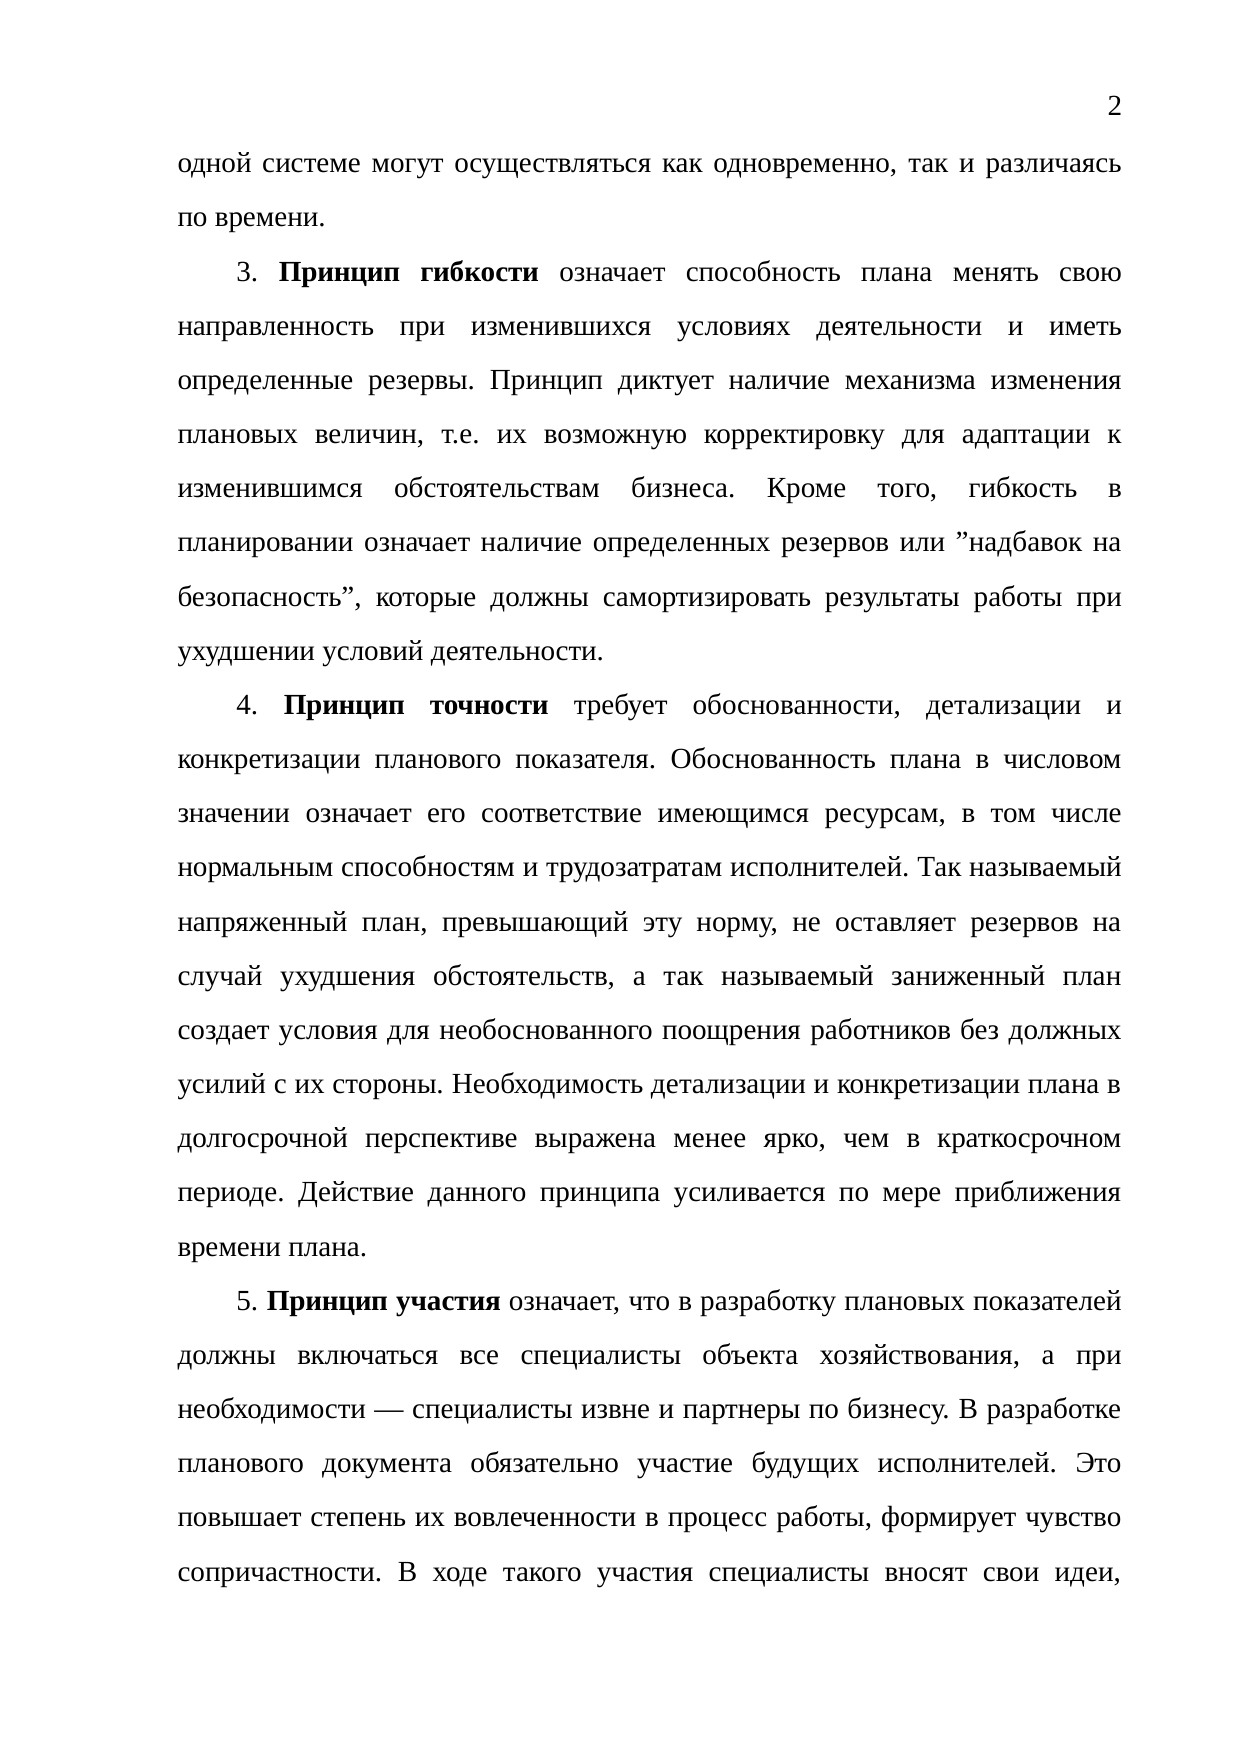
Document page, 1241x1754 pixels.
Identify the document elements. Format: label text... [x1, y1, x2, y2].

text 4. Принцип точности требует обоснованности, детализации и конкретизации планового показателя. Обоснованность плана в числовом значении означает его соответствие имеющимся ресурсам, в том числе нормальным способностям и трудозатратам исполнителей. Так называемый напряженный план, превышающий эту норму, не оставляет резервов на случай ухудшения обстоятельств, а так называемый заниженный план создает условия для необоснованного поощрения работников без должных усилий с их стороны. Необходимость детализации и конкретизации плана в долгосрочной перспективе выражена менее ярко, чем в краткосрочном периоде. Действие данного принципа усиливается по мере приближения времени плана. [177, 667, 1122, 1262]
text 3. Принцип гибкости означает способность плана менять свою направленность при изменившихся условиях деятельности и иметь определенные резервы. Принцип диктует наличие механизма изменения плановых величин, т.е. их возможную корректировку для адаптации к изменившимся обстоятельствам бизнеса. Кроме того, гибкость в планировании означает наличие определенных резервов или ”надбавок на безопасность”, которые должны самортизировать результаты работы при ухудшении условий деятельности. [177, 233, 1122, 667]
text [177, 125, 1122, 233]
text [177, 1262, 1122, 1587]
